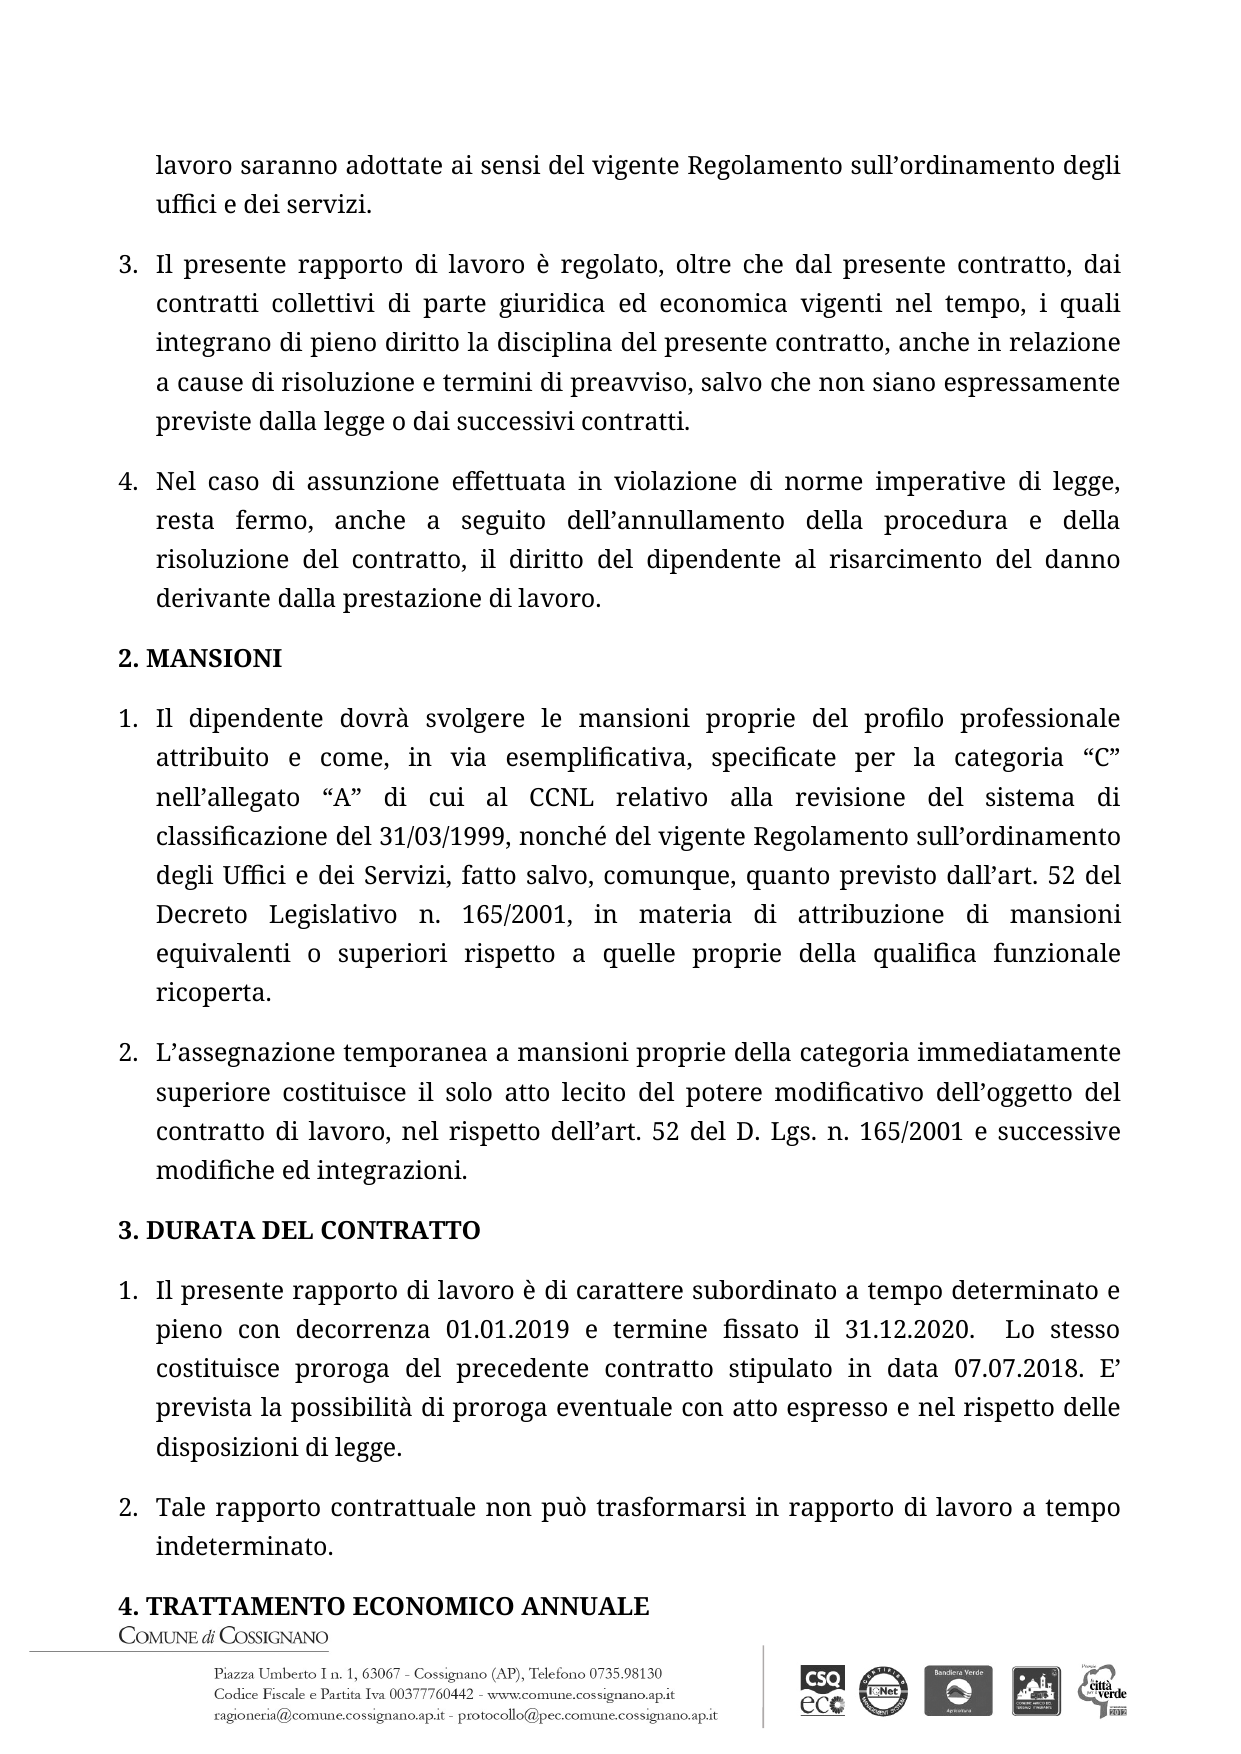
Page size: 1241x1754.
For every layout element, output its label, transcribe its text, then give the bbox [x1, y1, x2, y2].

list Nel caso di assunzione effettuata in violazione di norme imperative di legge, resta fermo, anche a seguito dell’annullamento della procedura e della risoluzione del contratto, il diritto del dipendente al risarcimento del danno derivante dalla prestazione di lavoro. [118, 463, 1122, 615]
list Il presente rapporto di lavoro è regolato, oltre che dal presente contratto, dai contratti collettivi di parte giuridica ed economica vigenti nel tempo, i quali integrano di pieno diritto la disciplina del presente contratto, anche in relazione a cause di risoluzione e termini di preavviso, salvo che non siano espressamente previste dalla legge o dai successivi contratti. [118, 247, 1122, 437]
list Il dipendente dovrà svolgere le mansioni proprie del profilo professionale attribuito e come, in via esemplificativa, specificate per la categoria “C” nell’allegato “A” di cui al CCNL relativo alla revisione del sistema di classificazione del 31/03/1999, nonché del vigente Regolamento sull’ordinamento degli Uffici e dei Servizi, fatto salvo, comunque, quanto previsto dall’art. 52 del Decreto Legislativo n. 165/2001, in materia di attribuzione di mansioni equivalenti o superiori rispetto a quelle proprie della qualifica funzionale ricoperta. [118, 701, 1122, 1009]
list Il presente rapporto di lavoro è di carattere subordinato a tempo determinato e pieno con decorrenza 01.01.2019 e termine fissato il 31.12.2020. Lo stesso costituisce proroga del precedente contratto stipulato in data 07.07.2018. E’ prevista la possibilità di proroga eventuale con atto espresso e nel rispetto delle disposizioni di legge. [118, 1273, 1122, 1463]
picture [29, 1626, 739, 1727]
text 4. TRATTAMENTO ECONOMICO ANNUALE [118, 1588, 1122, 1622]
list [118, 148, 1122, 221]
list L’assegnazione temporanea a mansioni proprie della categoria immediatamente superiore costituisce il solo atto lecito del potere modificativo dell’oggetto del contratto di lavoro, nel rispetto dell’art. 52 del D. Lgs. n. 165/2001 e successive modifiche ed integrazioni. [118, 1035, 1122, 1187]
text 3. DURATA DEL CONTRATTO [118, 1213, 1122, 1247]
text 2. MANSIONI [118, 641, 1122, 675]
picture [791, 1652, 1133, 1730]
list Tale rapporto contrattuale non può trasformarsi in rapporto di lavoro a tempo indeterminato. [118, 1489, 1122, 1562]
